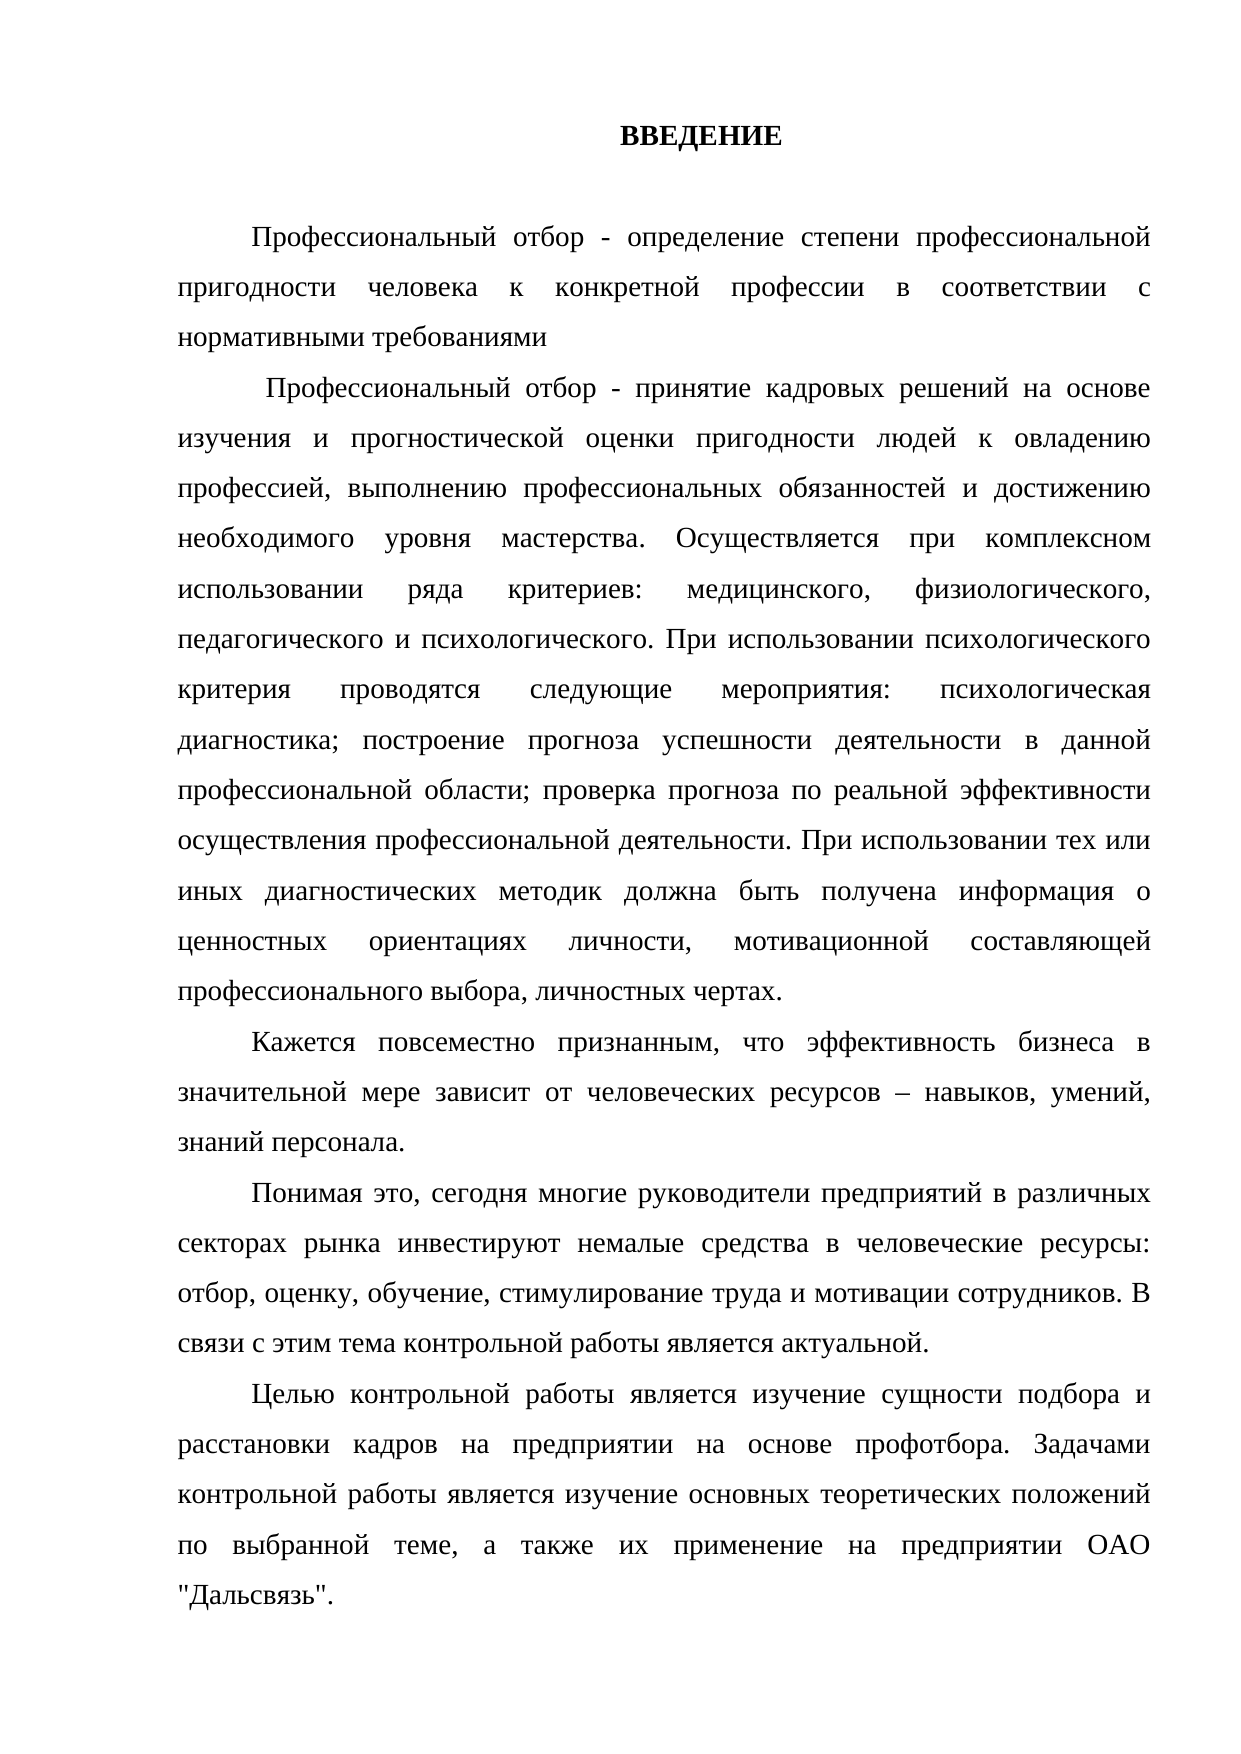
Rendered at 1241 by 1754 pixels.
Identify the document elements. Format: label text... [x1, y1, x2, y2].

text Целью контрольной работы является изучение сущности подбора и расстановки кадров на предприятии на основе профотбора. Задачами контрольной работы является изучение основных теоретических положений по выбранной теме, а также их применение на предприятии ОАО "Дальсвязь". [177, 1376, 1152, 1611]
text Кажется повсеместно признанным, что эффективность бизнеса в значительной мере зависит от человеческих ресурсов – навыков, умений, знаний персонала. [177, 1024, 1152, 1158]
text Профессиональный отбор - определение степени профессиональной пригодности человека к конкретной профессии в соответствии с нормативными требованиями [177, 219, 1152, 353]
text Понимая это, сегодня многие руководители предприятий в различных секторах рынка инвестируют немалые средства в человеческие ресурсы: отбор, оценку, обучение, стимулирование труда и мотивации сотрудников. В связи с этим тема контрольной работы является актуальной. [177, 1175, 1152, 1359]
text Профессиональный отбор - принятие кадровых решений на основе изучения и прогностической оценки пригодности людей к овладению профессией, выполнению профессиональных обязанностей и достижению необходимого уровня мастерства. Осуществляется при комплексном использовании ряда критериев: медицинского, физиологического, педагогического и психологического. При использовании психологического критерия проводятся следующие мероприятия: психологическая диагностика; построение прогноза успешности деятельности в данной профессиональной области; проверка прогноза по реальной эффективности осуществления профессиональной деятельности. При использовании тех или иных диагностических методик должна быть получена информация о ценностных ориентациях личности, мотивационной составляющей профессионального выбора, личностных чертах. [177, 370, 1152, 1007]
text ВВЕДЕНИЕ [177, 118, 1152, 152]
